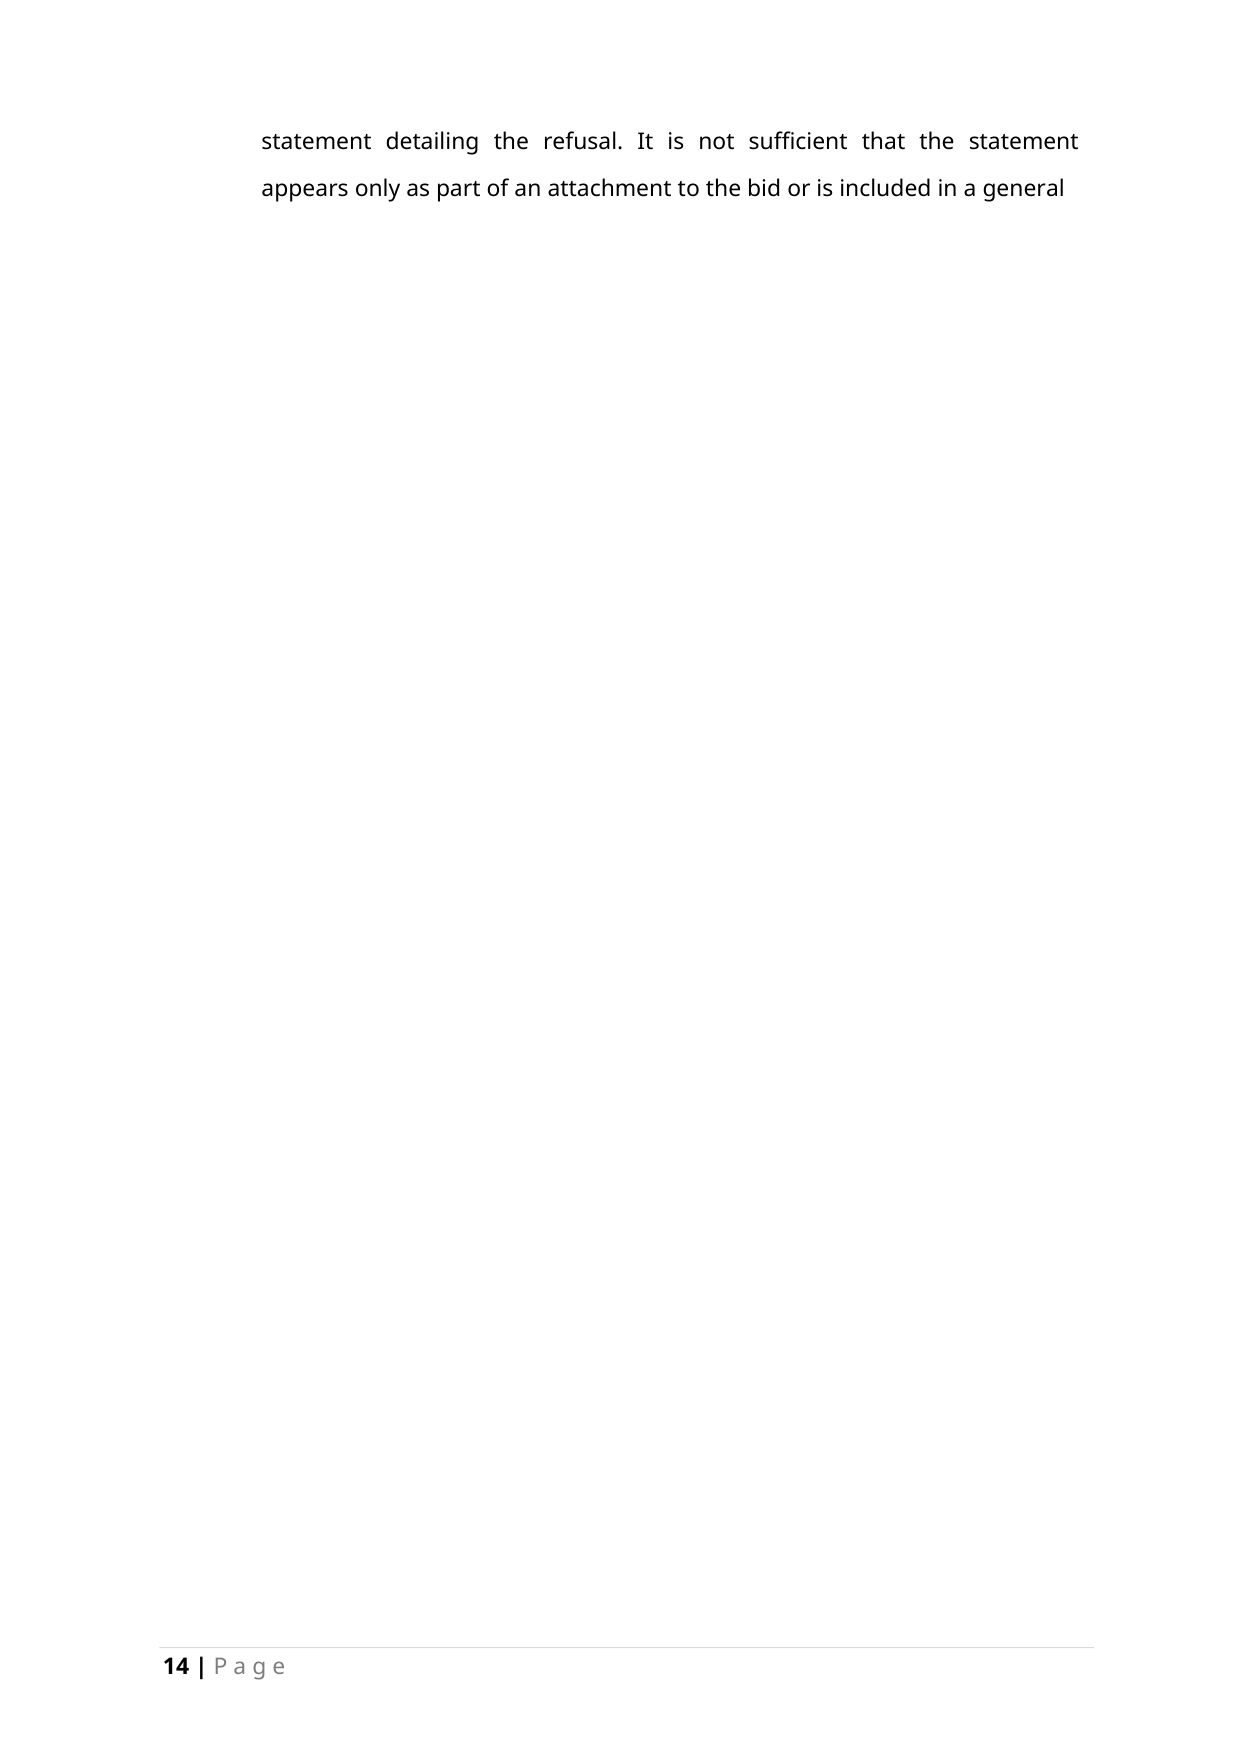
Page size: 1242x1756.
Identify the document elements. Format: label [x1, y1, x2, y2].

list [204, 125, 1080, 203]
